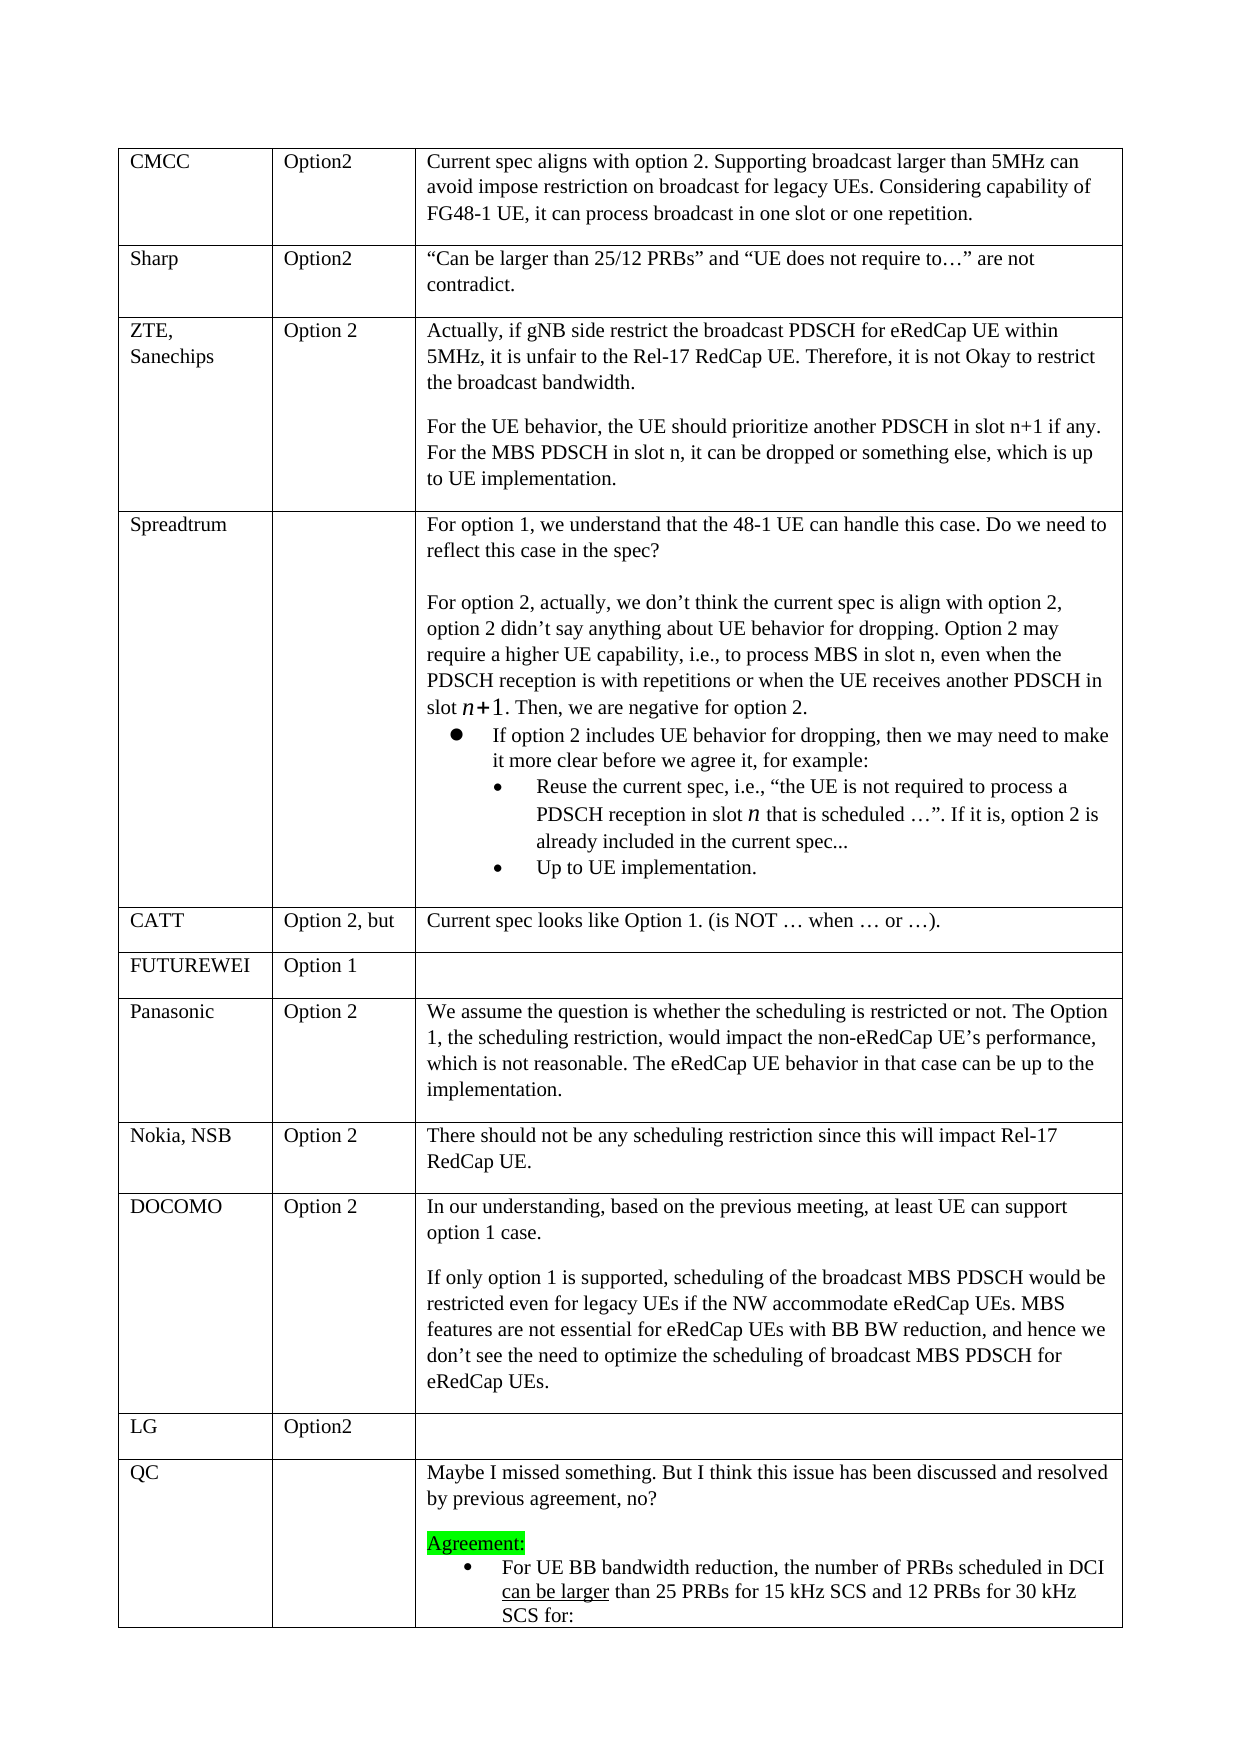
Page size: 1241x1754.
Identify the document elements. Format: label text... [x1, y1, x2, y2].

table_cell Option2 [273, 149, 415, 245]
table_cell There should not be any scheduling restriction since this will impact Rel-17 RedCap UE. [416, 1123, 1122, 1193]
table_cell In our understanding, based on the previous meeting, at least UE can support option 1 case. If only option 1 is supported, scheduling of the broadcast MBS PDSCH would be restricted even for legacy UEs if the NW accommodate eRedCap UEs. MBS features are not essential for eRedCap UEs with BB BW reduction, and hence we don’t see the need to optimize the scheduling of broadcast MBS PDSCH for eRedCap UEs. [416, 1194, 1122, 1413]
table_cell Option 2 [273, 1123, 415, 1193]
table_cell [416, 1414, 1122, 1459]
table_cell We assume the question is whether the scheduling is restricted or not. The Option 1, the scheduling restriction, would impact the non-eRedCap UE’s performance, which is not reasonable. The eRedCap UE behavior in that case can be up to the implementation. [416, 999, 1122, 1122]
table_cell FUTUREWEI [119, 953, 272, 998]
table_cell QC [119, 1460, 272, 1627]
table_cell [416, 953, 1122, 998]
table_cell DOCOMO [119, 1194, 272, 1413]
table_cell Nokia, NSB [119, 1123, 272, 1193]
table_cell Panasonic [119, 999, 272, 1122]
table_cell Option 1 [273, 953, 415, 998]
table_cell CMCC [119, 149, 272, 245]
table_cell [273, 512, 415, 907]
table_cell Option 2, but [273, 908, 415, 952]
table_cell ZTE, Sanechips [119, 318, 272, 511]
table_cell CATT [119, 908, 272, 952]
table_cell Current spec looks like Option 1. (is NOT … when … or …). [416, 908, 1122, 952]
table_cell Option 2 [273, 1194, 415, 1413]
table_cell [273, 1460, 415, 1627]
table_cell “Can be larger than 25/12 PRBs” and “UE does not require to…” are not contradict. [416, 246, 1122, 317]
table_cell Option 2 [273, 318, 415, 511]
table_cell Current spec aligns with option 2. Supporting broadcast larger than 5MHz can avoid impose restriction on broadcast for legacy UEs. Considering capability of FG48-1 UE, it can process broadcast in one slot or one repetition. [416, 149, 1122, 245]
table_cell Option2 [273, 246, 415, 317]
table_cell LG [119, 1414, 272, 1459]
table_cell Sharp [119, 246, 272, 317]
table_cell Option2 [273, 1414, 415, 1459]
table_cell Spreadtrum [119, 512, 272, 907]
table_cell For option 1, we understand that the 48-1 UE can handle this case. Do we need to reflect this case in the spec? For option 2, actually, we don’t think the current spec is align with option 2, option 2 didn’t say anything about UE behavior for dropping. Option 2 may require a higher UE capability, i.e., to process MBS in slot n, even when the PDSCH reception is with repetitions or when the UE receives another PDSCH in slot . Then, we are negative for option 2. If option 2 includes UE behavior for dropping, then we may need to make it more clear before we agree it, for example: Reuse the current spec, i.e., “the UE is not required to process a PDSCH reception in slot that is scheduled …”. If it is, option 2 is already included in the current spec... Up to UE implementation. [416, 512, 1122, 907]
table_cell Option 2 [273, 999, 415, 1122]
table_cell Actually, if gNB side restrict the broadcast PDSCH for eRedCap UE within 5MHz, it is unfair to the Rel-17 RedCap UE. Therefore, it is not Okay to restrict the broadcast bandwidth. For the UE behavior, the UE should prioritize another PDSCH in slot n+1 if any. For the MBS PDSCH in slot n, it can be dropped or something else, which is up to UE implementation. [416, 318, 1122, 511]
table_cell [416, 1460, 1122, 1627]
